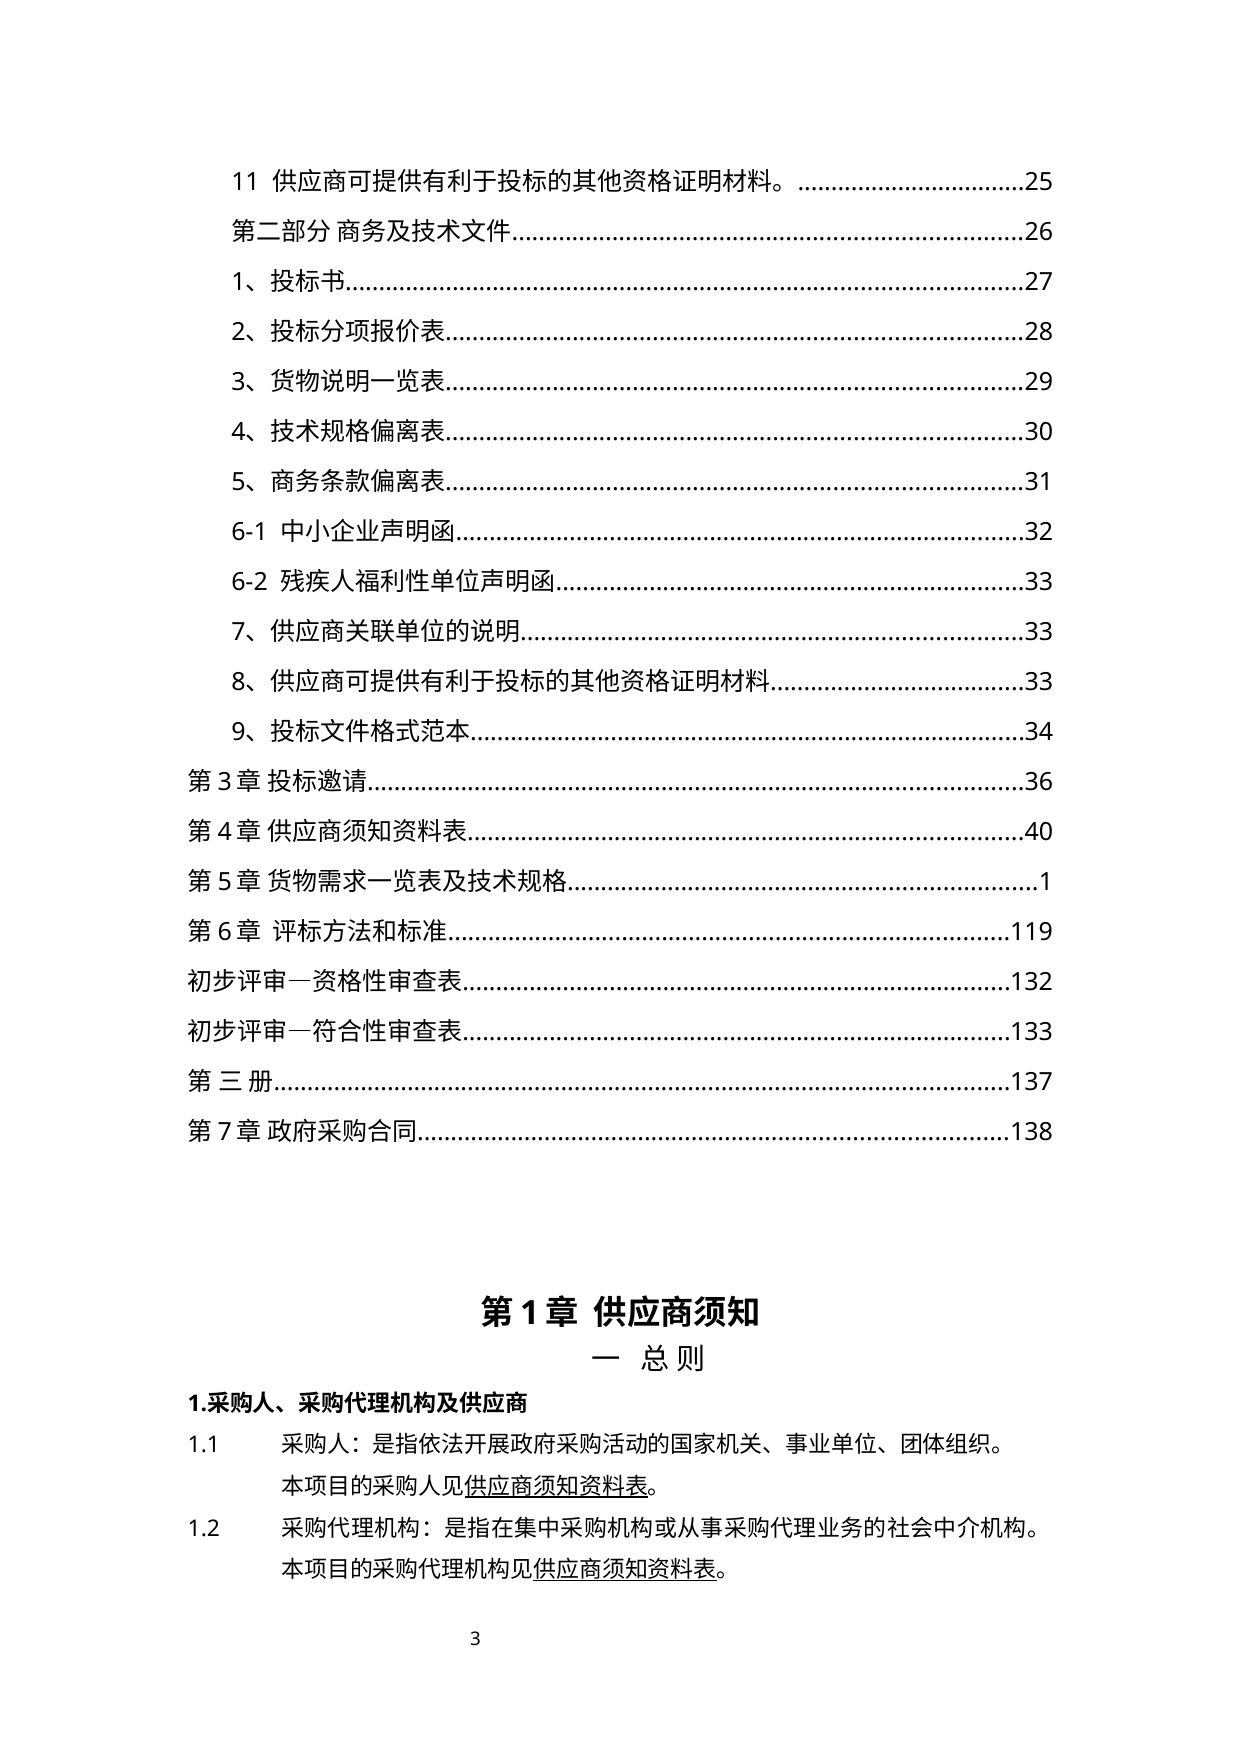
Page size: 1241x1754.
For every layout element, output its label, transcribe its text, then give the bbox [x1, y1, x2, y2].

text 9、投标文件格式范本 34 [231, 700, 1053, 750]
text 第 三 册 137 [187, 1050, 1053, 1100]
text 第6章 评标方法和标准 119 [187, 900, 1053, 950]
text 11 供应商可提供有利于投标的其他资格证明材料。 25 [231, 150, 1053, 200]
text 4、技术规格偏离表 30 [231, 400, 1053, 450]
subtitle 一 总 则 [243, 1336, 1053, 1378]
list 采购代理机构：是指在集中采购机构或从事采购代理业务的社会中介机构。本项目的采购代理机构见供应商须知资料表。 [187, 1503, 1053, 1586]
text 第7章 政府采购合同 138 [187, 1100, 1053, 1150]
text 1、投标书 27 [231, 250, 1053, 300]
list 采购人：是指依法开展政府采购活动的国家机关、事业单位、团体组织。 [187, 1419, 1053, 1461]
text 第1章 供应商须知 [187, 1281, 1053, 1336]
text 初步评审—资格性审查表 132 [187, 950, 1053, 1000]
text 第3章 投标邀请 36 [187, 750, 1053, 800]
text 5、商务条款偏离表 31 [231, 450, 1053, 500]
text 初步评审—符合性审查表 133 [187, 1000, 1053, 1050]
text 第5章 货物需求一览表及技术规格 1 [187, 850, 1053, 900]
text 第4章 供应商须知资料表 40 [187, 800, 1053, 850]
text 第二部分 商务及技术文件 26 [231, 200, 1053, 250]
subtitle 1.采购人、采购代理机构及供应商 [187, 1378, 1053, 1419]
text 8、供应商可提供有利于投标的其他资格证明材料 33 [231, 650, 1053, 700]
text 本项目的采购人见供应商须知资料表。 [281, 1461, 1053, 1503]
text 7、供应商关联单位的说明 33 [231, 600, 1053, 650]
text 6-1 中小企业声明函 32 [231, 500, 1053, 550]
text 2、投标分项报价表 28 [231, 300, 1053, 350]
text 3、货物说明一览表 29 [231, 350, 1053, 400]
text 6-2 残疾人福利性单位声明函 33 [231, 550, 1053, 600]
